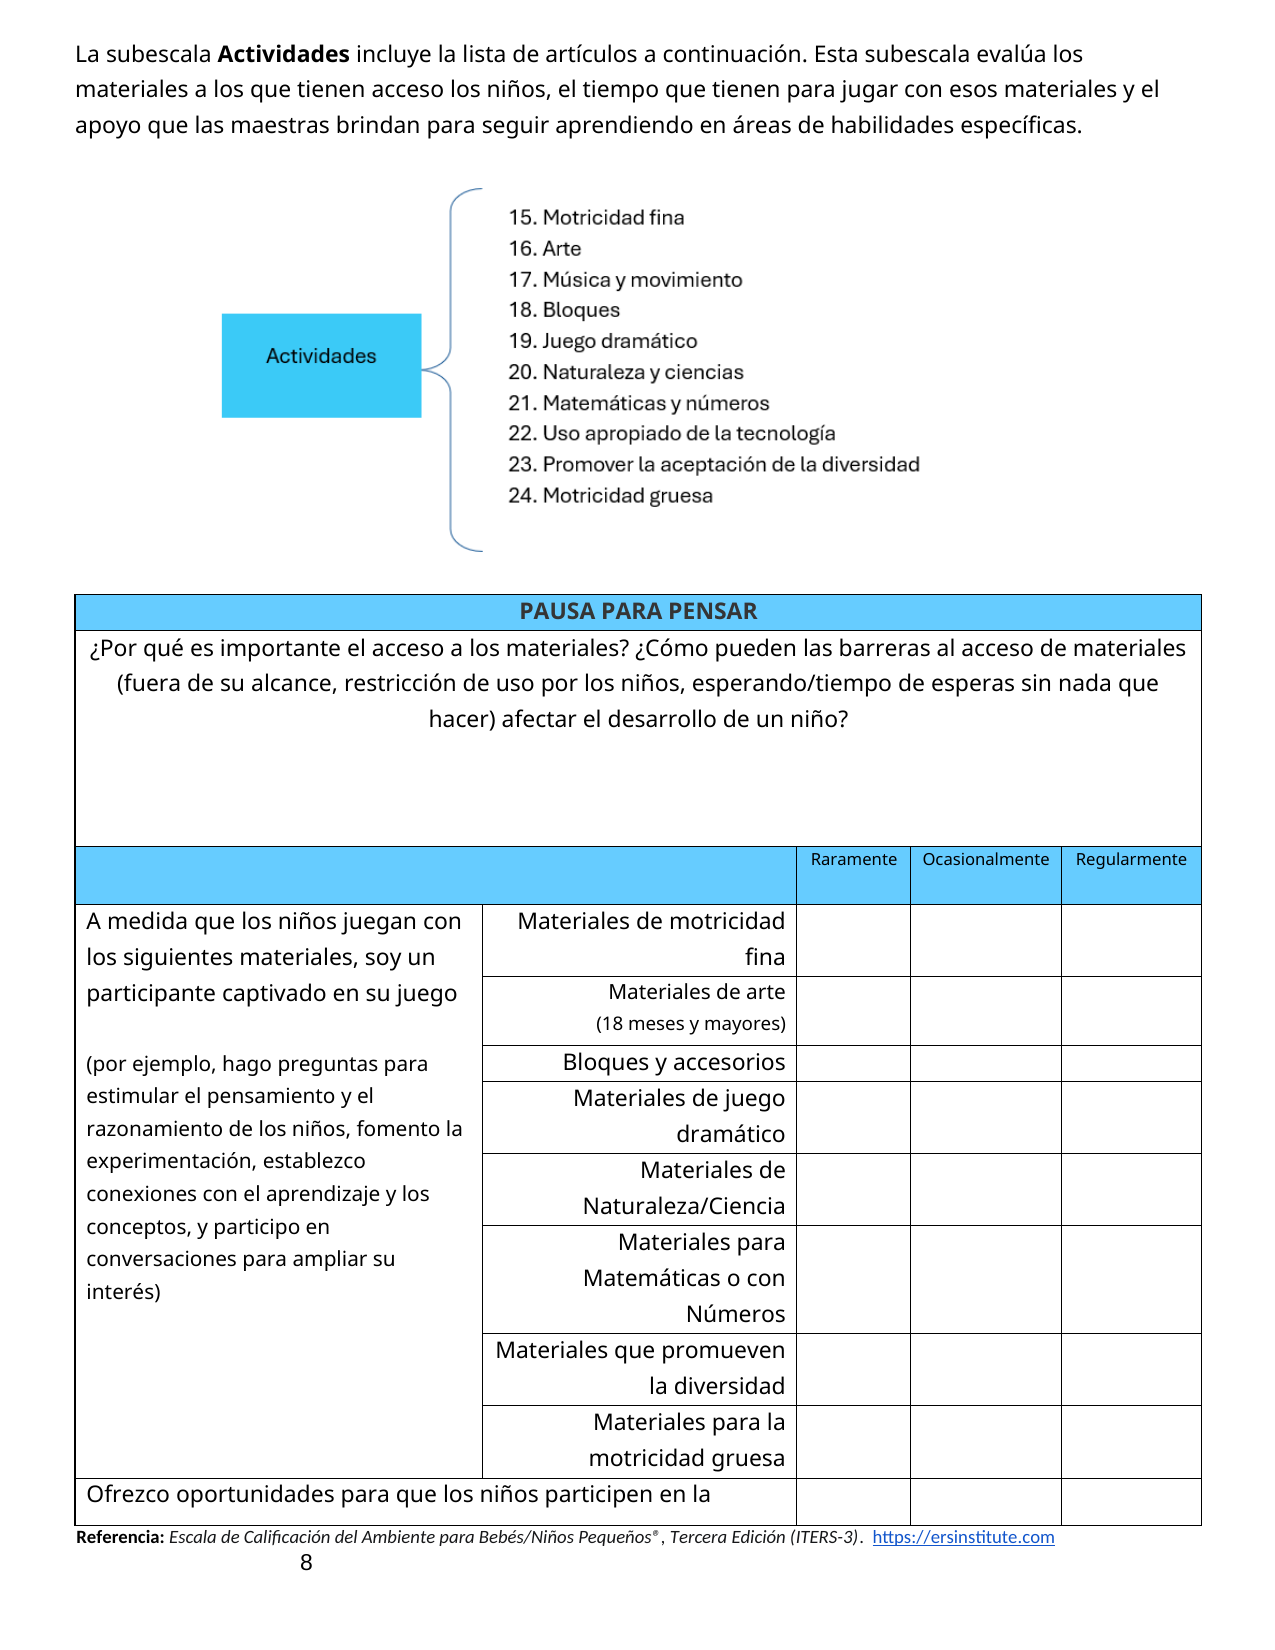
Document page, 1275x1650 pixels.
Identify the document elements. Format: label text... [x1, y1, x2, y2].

table_cell [911, 1226, 1061, 1333]
table_header PAUSA PARA PENSAR [76, 595, 1201, 630]
table_cell [797, 1334, 910, 1405]
table_cell Bloques y accesorios [483, 1046, 796, 1081]
table_cell Regularmente [1062, 847, 1201, 904]
table_cell [1062, 1154, 1201, 1225]
table_cell A medida que los niños juegan con los siguientes materiales, soy un participante captivado en su juego (por ejemplo, hago preguntas para estimular el pensamiento y el razonamiento de los niños, fomento la experimentación, establezco conexiones con el aprendizaje y los conceptos, y participo en conversaciones para ampliar su interés) [76, 905, 482, 1477]
table_cell [797, 1154, 910, 1225]
table_cell [1062, 1082, 1201, 1153]
table_cell [1062, 1334, 1201, 1405]
table_cell [1062, 905, 1201, 976]
table_cell [797, 1226, 910, 1333]
table_cell [797, 1046, 910, 1081]
table_cell Materiales de Naturaleza/Ciencia [483, 1154, 796, 1225]
table_cell [797, 977, 910, 1045]
table_cell [911, 1479, 1061, 1525]
table_cell Materiales para Matemáticas o con Números [483, 1226, 796, 1333]
table_cell [911, 1334, 1061, 1405]
table_cell [911, 1154, 1061, 1225]
table_cell [1062, 977, 1201, 1045]
table_cell Raramente [797, 847, 910, 904]
table_cell Materiales para la motricidad gruesa [483, 1406, 796, 1477]
table_cell [76, 847, 796, 904]
table_cell [911, 905, 1061, 976]
table_cell Materiales de motricidad fina [483, 905, 796, 976]
table_cell [911, 977, 1061, 1045]
table_cell [1062, 1226, 1201, 1333]
table_cell ¿Por qué es importante el acceso a los materiales? ¿Cómo pueden las barreras al acceso de materiales (fuera de su alcance, restricción de uso por los niños, esperando/tiempo de esperas sin nada que hacer) afectar el desarrollo de un niño? [76, 631, 1201, 846]
table_cell [797, 1479, 910, 1525]
table_cell [1062, 1479, 1201, 1525]
table_cell [911, 1046, 1061, 1081]
table_cell [1062, 1046, 1201, 1081]
table_cell [911, 1406, 1061, 1477]
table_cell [76, 1479, 796, 1525]
picture [181, 145, 1104, 568]
table_cell [797, 1406, 910, 1477]
table_cell [797, 1082, 910, 1153]
table_cell Ocasionalmente [911, 847, 1061, 904]
table_cell Materiales de arte (18 meses y mayores) [483, 977, 796, 1045]
table_cell [797, 905, 910, 976]
text La subescala Actividades incluye la lista de artículos a continuación. Esta subescala evalúa los materiales a los que tienen acceso los niños, el tiempo que tienen para jugar con esos materiales y el apoyo que las maestras brindan para seguir aprendiendo en áreas de habilidades específicas. [75, 37, 1200, 141]
table_cell Materiales de juego dramático [483, 1082, 796, 1153]
table_cell [1062, 1406, 1201, 1477]
table_cell Materiales que promueven la diversidad [483, 1334, 796, 1405]
table_cell [911, 1082, 1061, 1153]
